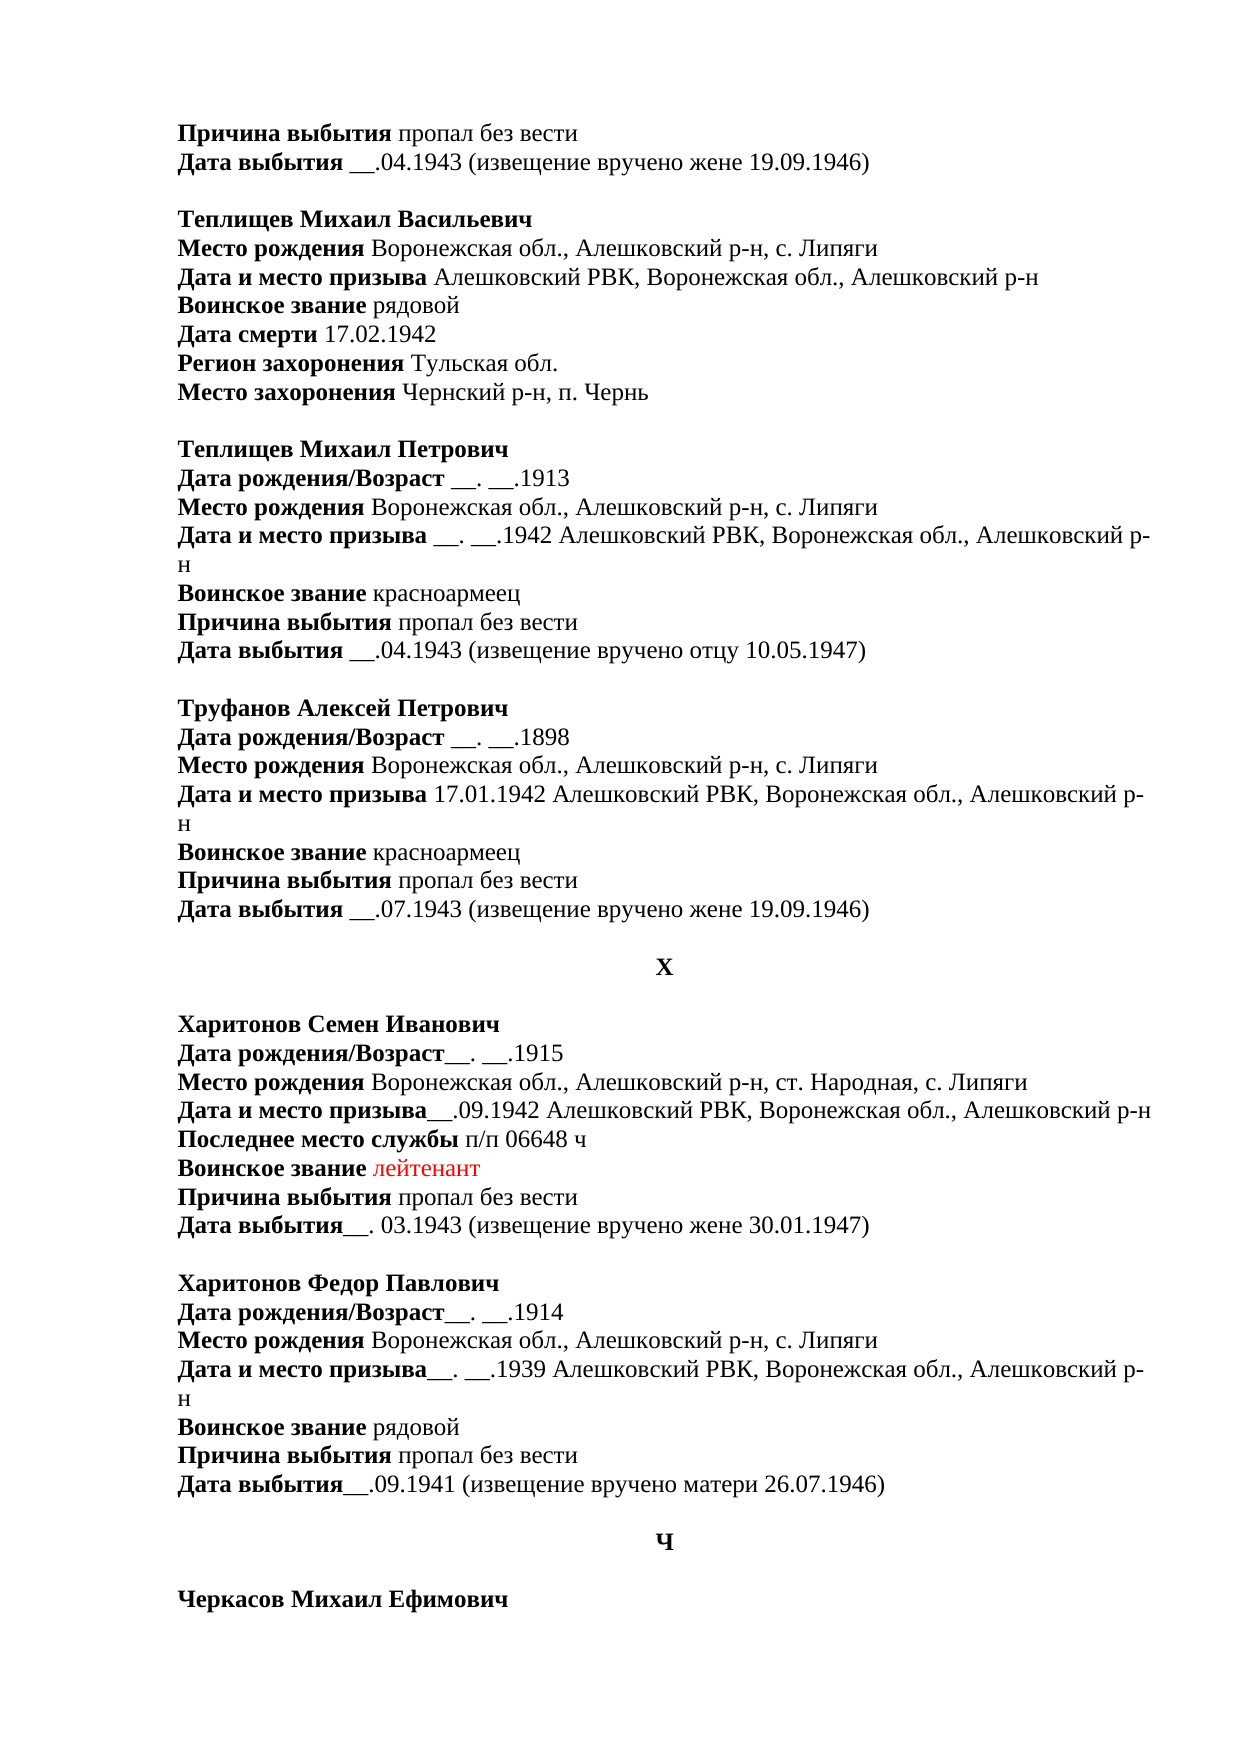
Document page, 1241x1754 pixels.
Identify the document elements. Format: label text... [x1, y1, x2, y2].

text Воинское звание лейтенант [177, 1153, 1152, 1182]
text Причина выбытия пропал без вести [177, 866, 1152, 894]
text Место захоронения Чернский р-н, п. Чернь [177, 377, 1152, 406]
text Дата рождения/Возраст__. __.1914 [177, 1297, 1152, 1326]
text Дата выбытия__.09.1941 (извещение вручено матери 26.07.1946) [177, 1469, 1152, 1498]
text Причина выбытия пропал без вести [177, 1441, 1152, 1469]
text Воинское звание красноармеец [177, 837, 1152, 866]
text Последнее место службы п/п 06648 ч [177, 1124, 1152, 1153]
text Дата выбытия__. 03.1943 (извещение вручено жене 30.01.1947) [177, 1211, 1152, 1239]
text Черкасов Михаил Ефимович [177, 1584, 1152, 1613]
text Дата рождения/Возраст __. __.1898 [177, 722, 1152, 751]
text Место рождения Воронежская обл., Алешковский р-н, с. Липяги [177, 492, 1152, 521]
text Дата и место призыва __. __.1942 Алешковский РВК, Воронежская обл., Алешковский р-н [177, 521, 1152, 578]
text Дата выбытия __.07.1943 (извещение вручено жене 19.09.1946) [177, 894, 1152, 923]
text Место рождения Воронежская обл., Алешковский р-н, ст. Народная, с. Липяги [177, 1067, 1152, 1096]
text Дата рождения/Возраст__. __.1915 [177, 1038, 1152, 1067]
text Воинское звание рядовой [177, 291, 1152, 319]
text Дата смерти 17.02.1942 [177, 319, 1152, 348]
text Харитонов Семен Иванович [177, 1009, 1152, 1038]
text Х [177, 952, 1152, 981]
text Дата и место призыва Алешковский РВК, Воронежская обл., Алешковский р-н [177, 262, 1152, 291]
text Причина выбытия пропал без вести [177, 607, 1152, 636]
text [177, 233, 1152, 262]
text Теплищев Михаил Петрович [177, 434, 1152, 463]
text Регион захоронения Тульская обл. [177, 348, 1152, 377]
text Дата рождения/Возраст __. __.1913 [177, 463, 1152, 492]
text Труфанов Алексей Петрович [177, 693, 1152, 722]
text Теплищев Михаил Васильевич [177, 204, 1152, 233]
text Дата и место призыва 17.01.1942 Алешковский РВК, Воронежская обл., Алешковский р-н [177, 779, 1152, 837]
text Место рождения Воронежская обл., Алешковский р-н, с. Липяги [177, 751, 1152, 779]
text Ч [177, 1527, 1152, 1556]
text Дата и место призыва__.09.1942 Алешковский РВК, Воронежская обл., Алешковский р-н [177, 1096, 1152, 1124]
text Дата выбытия __.04.1943 (извещение вручено жене 19.09.1946) [177, 147, 1152, 176]
text Дата выбытия __.04.1943 (извещение вручено отцу 10.05.1947) [177, 636, 1152, 664]
text Воинское звание красноармеец [177, 578, 1152, 607]
text Место рождения Воронежская обл., Алешковский р-н, с. Липяги [177, 1326, 1152, 1354]
text Дата и место призыва__. __.1939 Алешковский РВК, Воронежская обл., Алешковский р-н [177, 1354, 1152, 1412]
text Причина выбытия пропал без вести [177, 118, 1152, 147]
text Воинское звание рядовой [177, 1412, 1152, 1441]
text Харитонов Федор Павлович [177, 1268, 1152, 1297]
text Причина выбытия пропал без вести [177, 1182, 1152, 1211]
